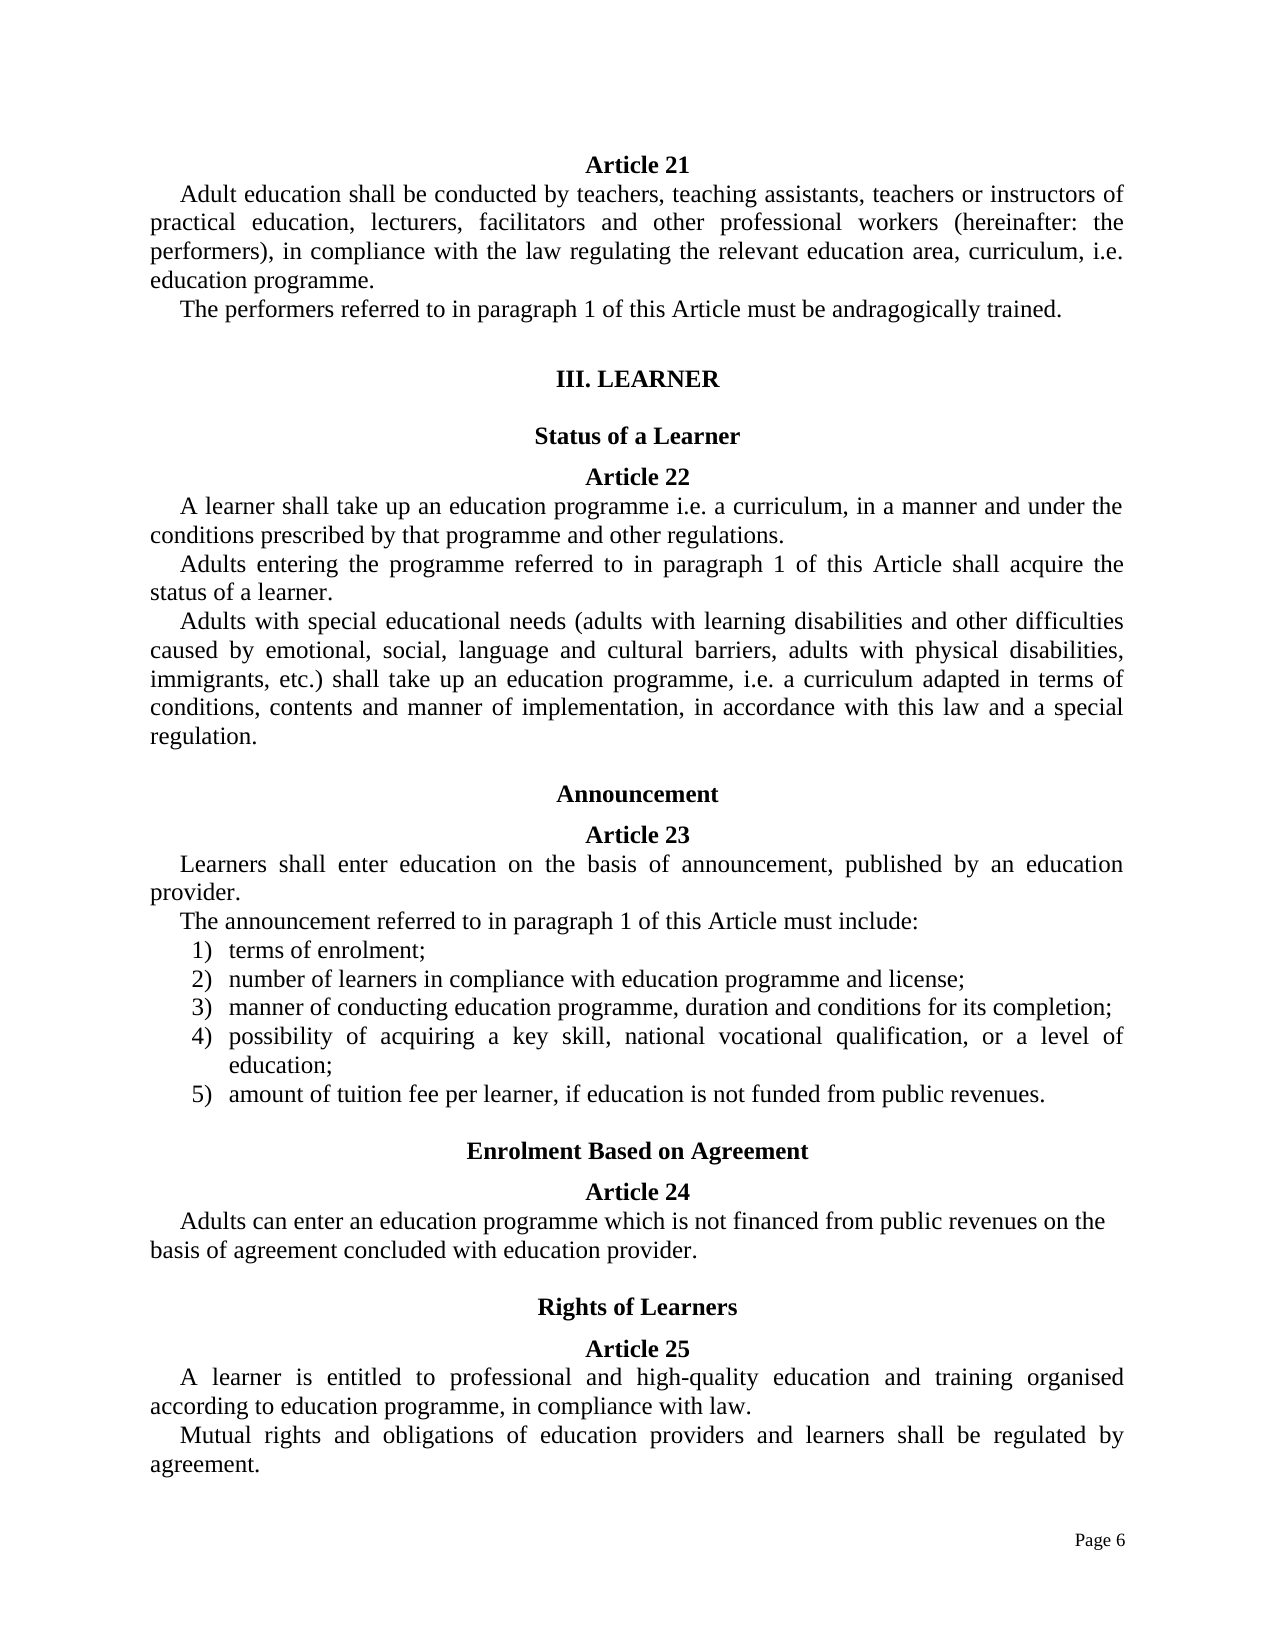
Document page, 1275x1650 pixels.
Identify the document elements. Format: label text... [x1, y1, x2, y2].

text Adult education shall be conducted by teachers, teaching assistants, teachers or instructors of practical education, lecturers, facilitators and other professional workers (hereinafter: the performers), in compliance with the law regulating the relevant education area, curriculum, i.e. education programme. [150, 179, 1125, 294]
text III. LEARNER [150, 364, 1125, 392]
text Adults can enter an education programme which is not financed from public revenues on the basis of agreement concluded with education provider. [150, 1206, 1125, 1264]
list manner of conducting education programme, duration and conditions for its completion; [191, 992, 1125, 1021]
text A learner shall take up an education programme i.e. a curriculum, in a manner and under the conditions prescribed by that programme and other regulations. [150, 491, 1125, 549]
list amount of tuition fee per learner, if education is not funded from public revenues. [191, 1079, 1125, 1107]
text Article 25 [150, 1334, 1125, 1362]
text Adults with special educational needs (adults with learning disabilities and other difficulties caused by emotional, social, language and cultural barriers, adults with physical disabilities, immigrants, etc.) shall take up an education programme, i.e. a curriculum adapted in terms of conditions, contents and manner of implementation, in accordance with this law and a special regulation. [150, 606, 1125, 750]
text Rights of Learners [150, 1292, 1125, 1321]
text Announcement [150, 779, 1125, 807]
text A learner is entitled to professional and high-quality education and training organised according to education programme, in compliance with law. [150, 1362, 1125, 1420]
text Article 22 [150, 462, 1125, 491]
list number of learners in compliance with education programme and license; [191, 964, 1125, 992]
text Article 21 [150, 150, 1125, 179]
text Article 23 [150, 820, 1125, 849]
text The performers referred to in paragraph 1 of this Article must be andragogically trained. [150, 294, 1125, 322]
text Status of a Learner [150, 421, 1125, 450]
text Enrolment Based on Agreement [150, 1136, 1125, 1165]
list possibility of acquiring a key skill, national vocational qualification, or a level of education; [191, 1021, 1125, 1079]
text Adults entering the programme referred to in paragraph 1 of this Article shall acquire the status of a learner. [150, 549, 1125, 606]
text Learners shall enter education on the basis of announcement, published by an education provider. [150, 849, 1125, 906]
text Article 24 [150, 1177, 1125, 1206]
text The announcement referred to in paragraph 1 of this Article must include: [150, 906, 1125, 935]
text Mutual rights and obligations of education providers and learners shall be regulated by agreement. [150, 1420, 1125, 1477]
list terms of enrolment; [191, 935, 1125, 964]
